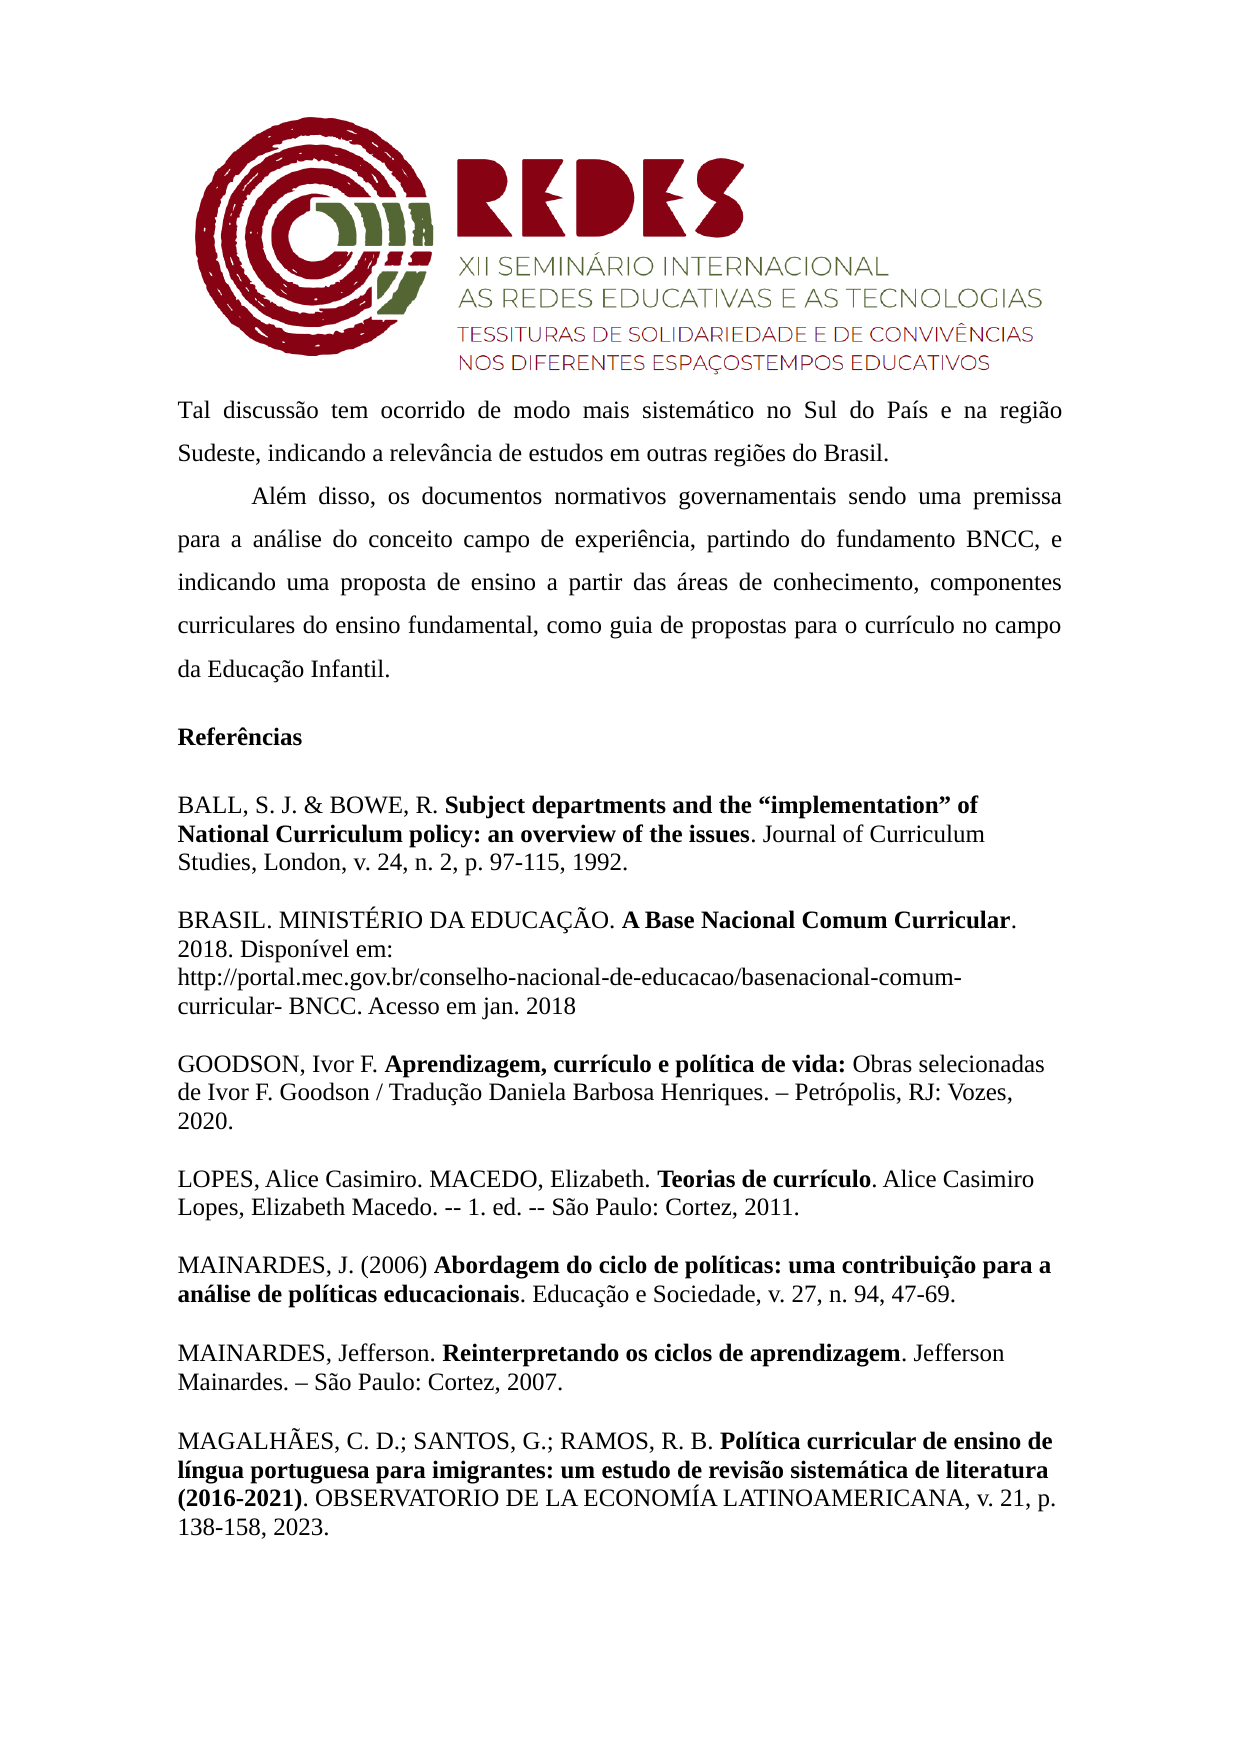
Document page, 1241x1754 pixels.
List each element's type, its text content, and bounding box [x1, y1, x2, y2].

text BALL, S. J. & BOWE, R. Subject departments and the “implementation” of National Curriculum policy: an overview of the issues. Journal of Curriculum Studies, London, v. 24, n. 2, p. 97-115, 1992. [177, 790, 1063, 876]
text LOPES, Alice Casimiro. MACEDO, Elizabeth. Teorias de currículo. Alice Casimiro Lopes, Elizabeth Macedo. -- 1. ed. -- São Paulo: Cortez, 2011. [177, 1164, 1063, 1221]
text MAINARDES, Jefferson. Reinterpretando os ciclos de aprendizagem. Jefferson Mainardes. – São Paulo: Cortez, 2007. [177, 1338, 1063, 1395]
text Referências [177, 722, 1063, 751]
text BRASIL. MINISTÉRIO DA EDUCAÇÃO. A Base Nacional Comum Curricular. 2018. Disponível em: http://portal.mec.gov.br/conselho-nacional-de-educacao/basenacional-comum-curricular- BNCC. Acesso em jan. 2018 [177, 905, 1063, 1020]
text MAINARDES, J. (2006) Abordagem do ciclo de políticas: uma contribuição para a análise de políticas educacionais. Educação e Sociedade, v. 27, n. 94, 47-69. [177, 1250, 1063, 1307]
picture [177, 104, 1063, 395]
text GOODSON, Ivor F. Aprendizagem, currículo e política de vida: Obras selecionadas de Ivor F. Goodson / Tradução Daniela Barbosa Henriques. – Petrópolis, RJ: Vozes, 2020. [177, 1049, 1063, 1135]
text MAGALHÃES, C. D.; SANTOS, G.; RAMOS, R. B. Política curricular de ensino de língua portuguesa para imigrantes: um estudo de revisão sistemática de literatura (2016-2021). OBSERVATORIO DE LA ECONOMÍA LATINOAMERICANA, v. 21, p. 138-158, 2023. [177, 1426, 1063, 1541]
text Além disso, os documentos normativos governamentais sendo uma premissa para a análise do conceito campo de experiência, partindo do fundamento BNCC, e indicando uma proposta de ensino a partir das áreas de conhecimento, componentes curriculares do ensino fundamental, como guia de propostas para o currículo no campo da Educação Infantil. [177, 481, 1063, 682]
